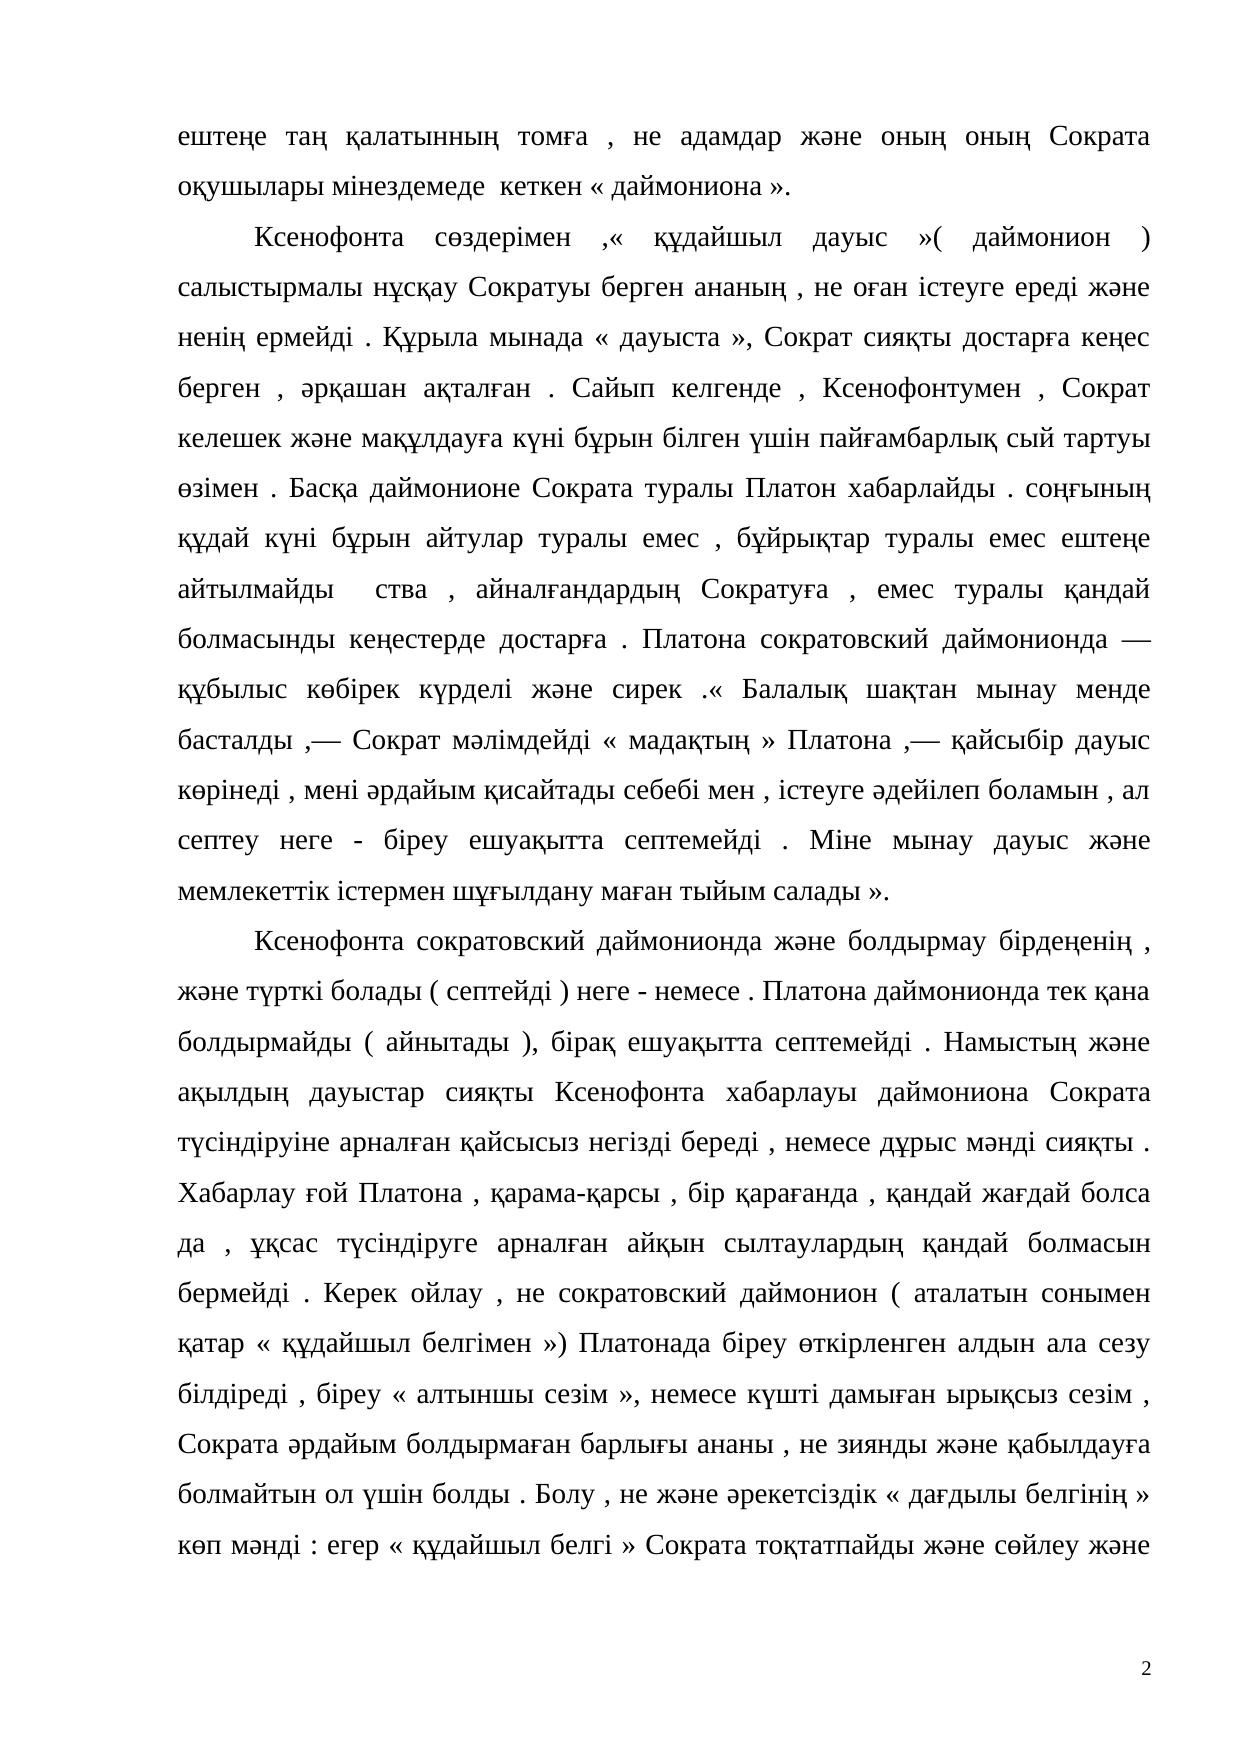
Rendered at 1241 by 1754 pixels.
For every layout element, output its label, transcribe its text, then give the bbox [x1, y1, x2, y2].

text Ксенофонта сөздерімен ,« құдайшыл дауыс »( даймонион ) салыстырмалы нұсқау Сократуы берген ананың , не оған істеуге ереді және ненің ермейді . Құрыла мынада « дауыста », Сократ сияқты достарға кеңес берген , әрқашан ақталған . Сайып келгенде , Ксенофонтумен , Сократ келешек және мақұлдауға күні бұрын білген үшін пайғамбарлық сый тартуы өзімен . Басқа даймонионе Сократа туралы Платон хабарлайды . соңғының құдай күні бұрын айтулар туралы емес , бұйрықтар туралы емес ештеңе айтылмайды ства , айналғандардың Сократуға , емес туралы қандай болмасынды кеңестерде достарға . Платона сократовский даймонионда — құбылыс көбірек күрделі және сирек .« Балалық шақтан мынау менде басталды ,— Сократ мәлімдейді « мадақтың » Платона ,— қайсыбір дауыс көрінеді , мені әрдайым қисайтады себебі мен , істеуге әдейілеп боламын , ал септеу неге - біреу ешуақытта септемейді . Міне мынау дауыс және мемлекеттік істермен шұғылдану маған тыйым салады ». [177, 219, 1152, 906]
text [177, 923, 1152, 1560]
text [177, 118, 1152, 202]
